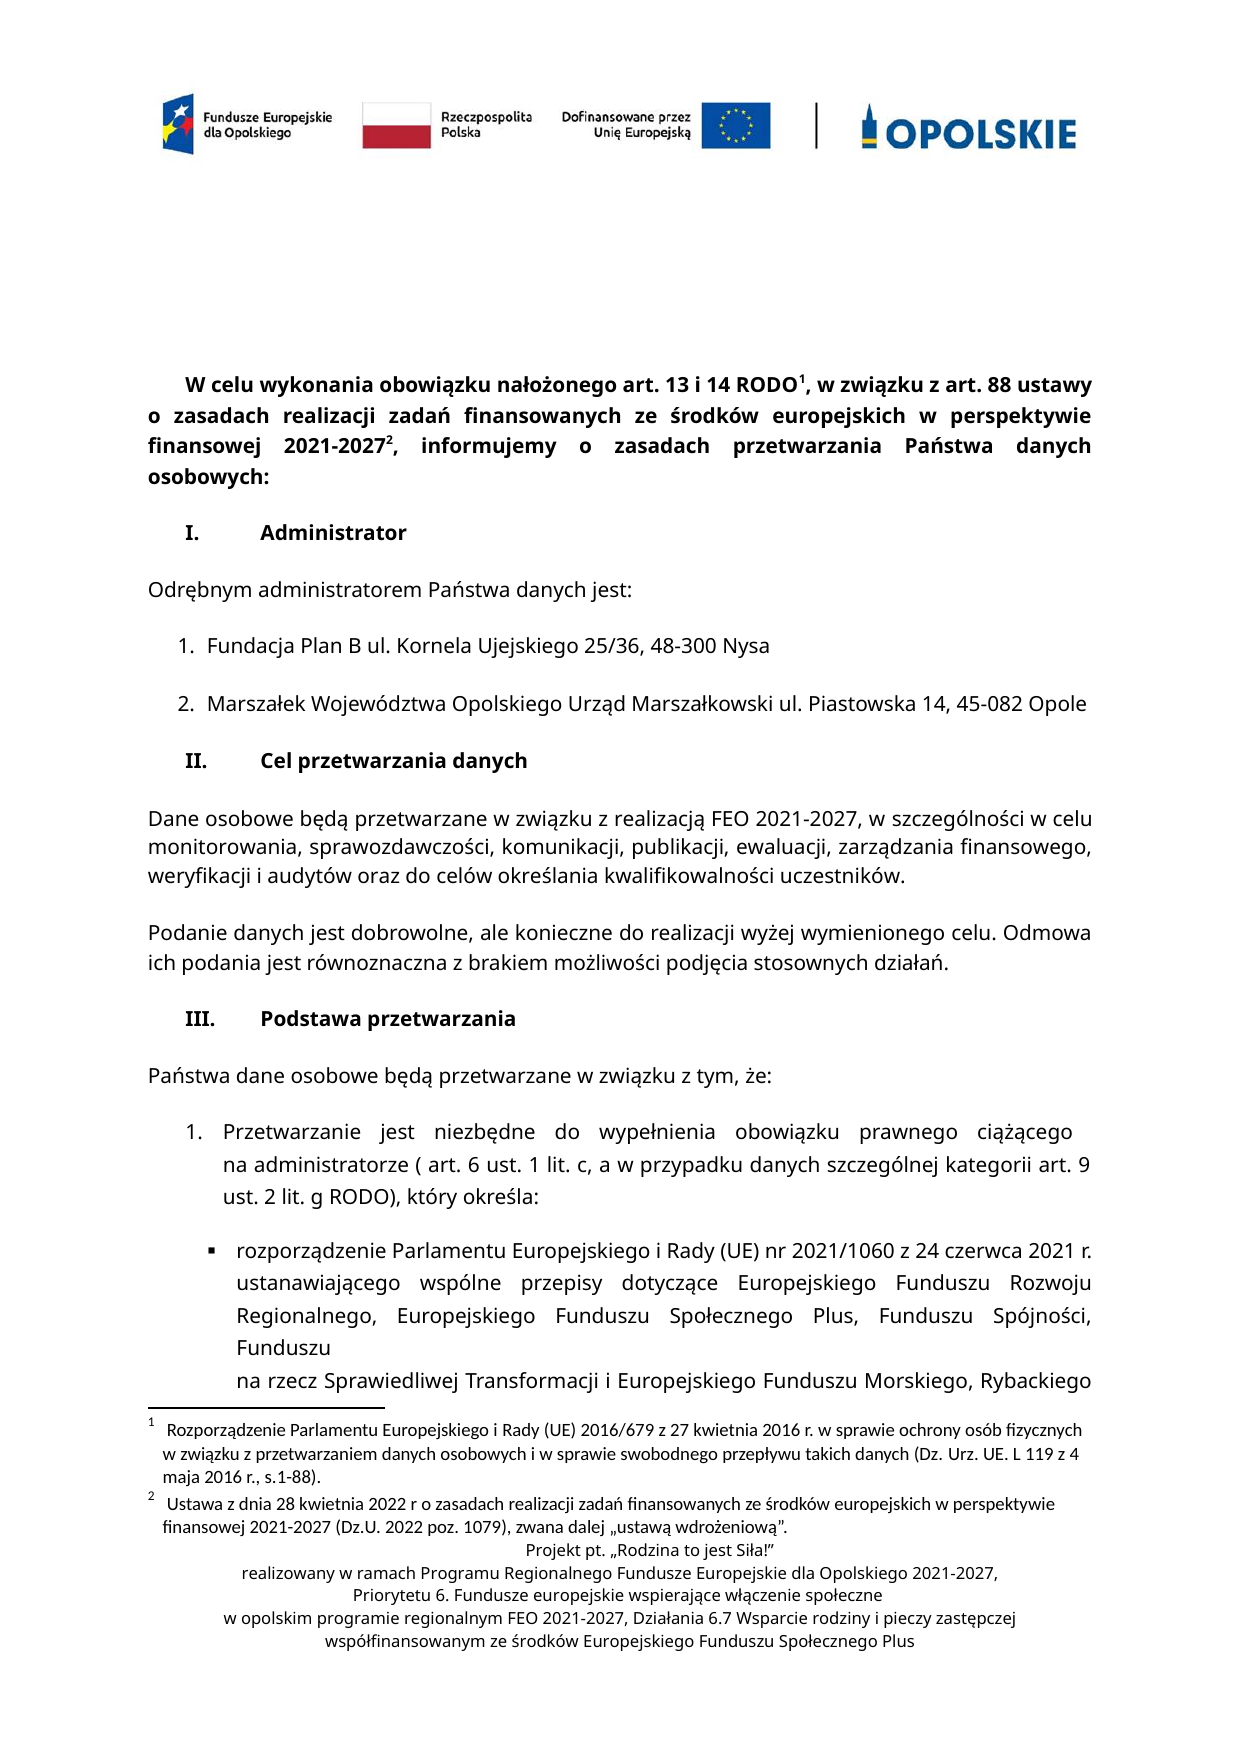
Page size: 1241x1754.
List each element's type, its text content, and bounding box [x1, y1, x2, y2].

text Podanie danych jest dobrowolne, ale konieczne do realizacji wyżej wymienionego celu. Odmowa ich podania jest równoznaczna z brakiem możliwości podjęcia stosownych działań. [148, 918, 1093, 977]
list Marszałek Województwa Opolskiego Urząd Marszałkowski ul. Piastowska 14, 45-082 Opole [177, 689, 1093, 717]
text Odrębnym administratorem Państwa danych jest: [148, 575, 1093, 604]
text Dane osobowe będą przetwarzane w związku z realizacją FEO 2021-2027, w szczególności w celu monitorowania, sprawozdawczości, komunikacji, publikacji, ewaluacji, zarządzania finansowego, weryfikacji i audytów oraz do celów określania kwalifikowalności uczestników. [148, 804, 1093, 889]
list Fundacja Plan B ul. Kornela Ujejskiego 25/36, 48-300 Nysa [177, 631, 1093, 659]
list Cel przetwarzania danych [185, 746, 1093, 775]
text Państwa dane osobowe będą przetwarzane w związku z tym, że: [148, 1061, 1093, 1090]
list Administrator [185, 518, 1093, 546]
picture [147, 73, 1092, 171]
list Podstawa przetwarzania [185, 1004, 1093, 1032]
text W celu wykonania obowiązku nałożonego art. 13 i 14 RODO, w związku z art. 88 ustawy o zasadach realizacji zadań finansowanych ze środków europejskich w perspektywie finansowej 2021-2027, informujemy o zasadach przetwarzania Państwa danych osobowych: [148, 370, 1093, 491]
list Przetwarzanie jest niezbędne do wypełnienia obowiązku prawnego ciążącego na administratorze ( art. 6 ust. 1 lit. c, a w przypadku danych szczególnej kategorii art. 9 ust. 2 lit. g RODO), który określa: [185, 1117, 1093, 1211]
